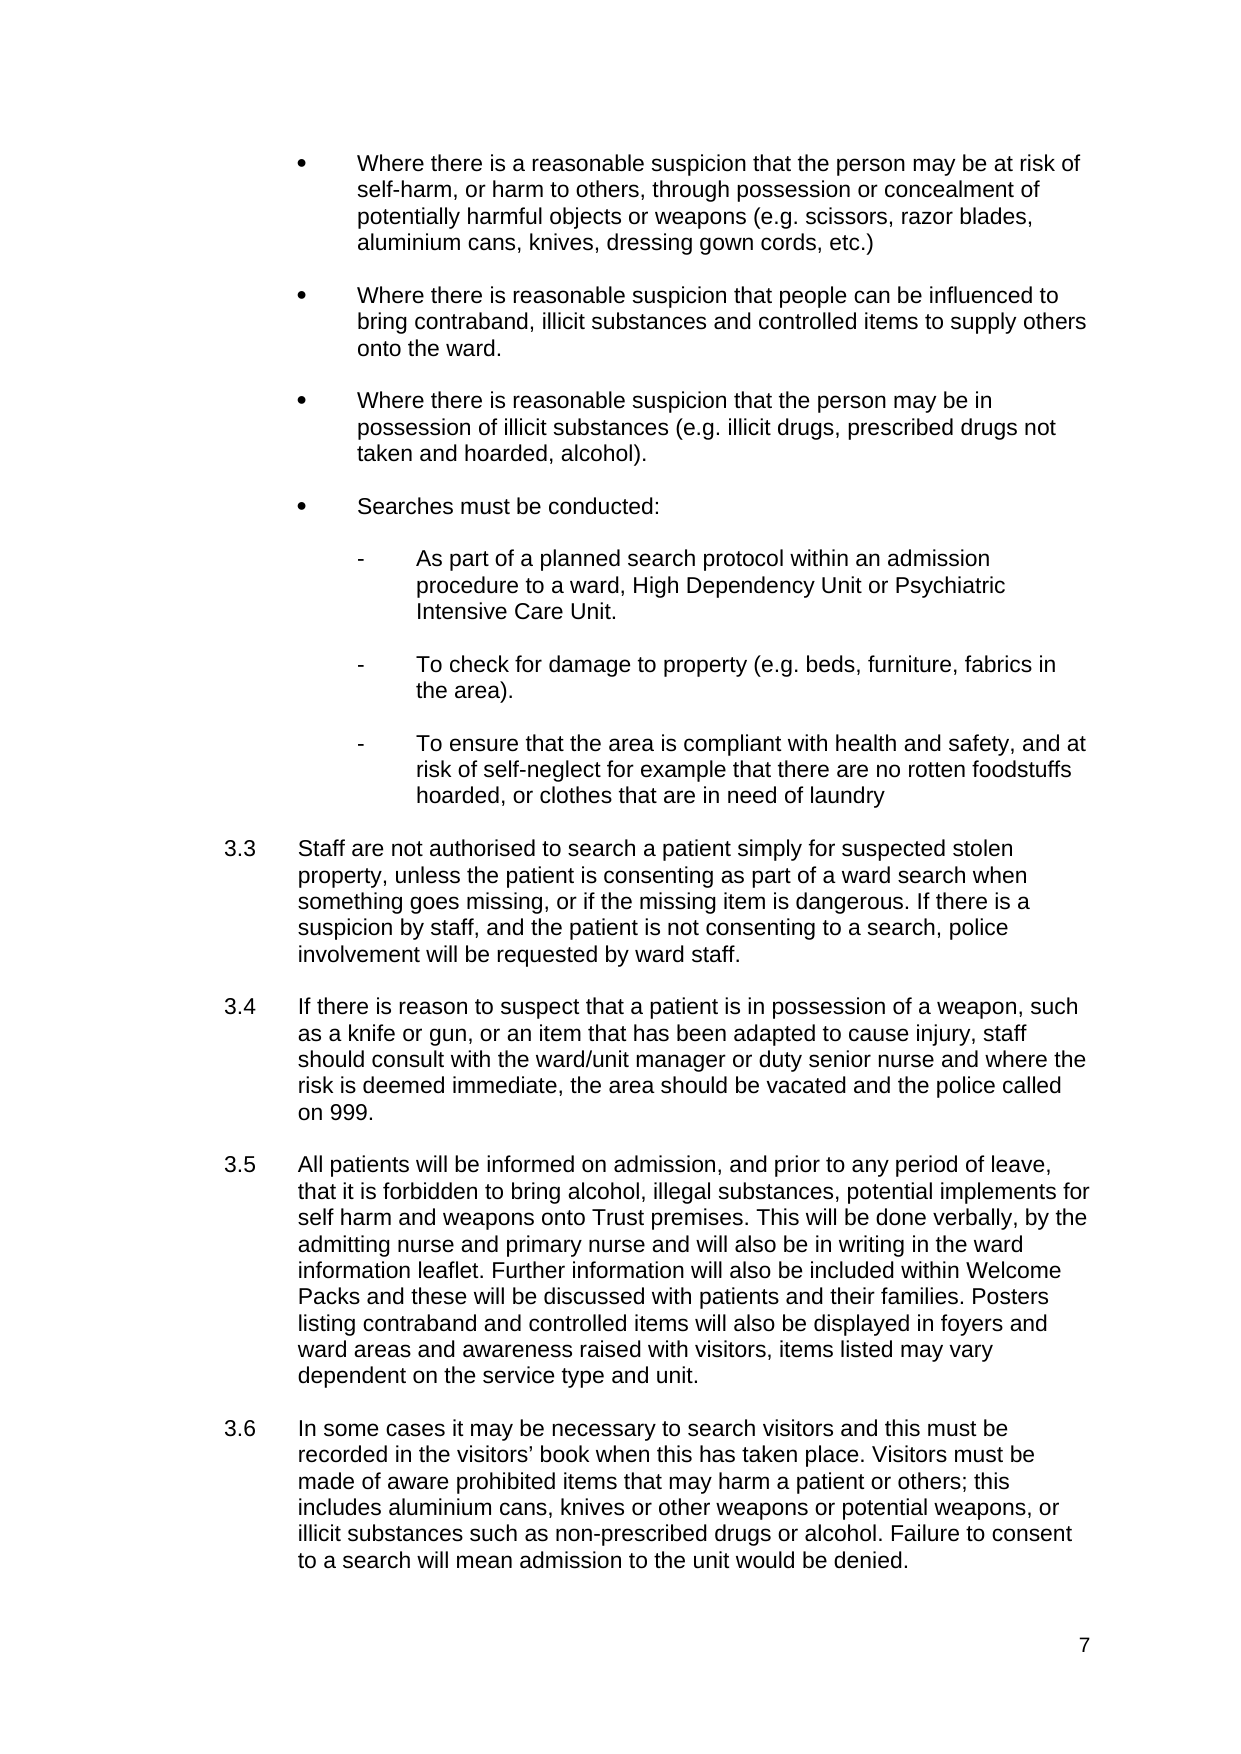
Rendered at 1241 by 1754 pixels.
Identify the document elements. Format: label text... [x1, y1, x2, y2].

list As part of a planned search protocol within an admission procedure to a ward, High Dependency Unit or Psychiatric Intensive Care Unit. [357, 545, 1090, 624]
text 3.4 If there is reason to suspect that a patient is in possession of a weapon, such as a knife or gun, or an item that has been adapted to cause injury, staff should consult with the ward/unit manager or duty senior nurse and where the risk is deemed immediate, the area should be vacated and the police called on 999. [224, 993, 1090, 1125]
list Where there is reasonable suspicion that the person may be in possession of illicit substances (e.g. illicit drugs, prescribed drugs not taken and hoarded, alcohol). [298, 387, 1090, 466]
text 3.6 In some cases it may be necessary to search visitors and this must be recorded in the visitors’ book when this has taken place. Visitors must be made of aware prohibited items that may harm a patient or others; this includes aluminium cans, knives or other weapons or potential weapons, or illicit substances such as non-prescribed drugs or alcohol. Failure to consent to a search will mean admission to the unit would be denied. [224, 1415, 1090, 1573]
list Where there is reasonable suspicion that people can be influenced to bring contraband, illicit substances and controlled items to supply others onto the ward. [298, 282, 1090, 361]
list Where there is a reasonable suspicion that the person may be at risk of self-harm, or harm to others, through possession or concealment of potentially harmful objects or weapons (e.g. scissors, razor blades, aluminium cans, knives, dressing gown cords, etc.) [298, 150, 1090, 255]
text 3.3 Staff are not authorised to search a patient simply for suspected stolen property, unless the patient is consenting as part of a ward search when something goes missing, or if the missing item is dangerous. If there is a suspicion by staff, and the patient is not consenting to a search, police involvement will be requested by ward staff. [224, 835, 1090, 967]
list Searches must be conducted: [298, 493, 1090, 519]
list To ensure that the area is compliant with health and safety, and at risk of self-neglect for example that there are no rotten foodstuffs hoarded, or clothes that are in need of laundry [357, 730, 1090, 809]
list To check for damage to property (e.g. beds, furniture, fabrics in the area). [357, 651, 1090, 703]
text 3.5 All patients will be informed on admission, and prior to any period of leave, that it is forbidden to bring alcohol, illegal substances, potential implements for self harm and weapons onto Trust premises. This will be done verbally, by the admitting nurse and primary nurse and will also be in writing in the ward information leaflet. Further information will also be included within Welcome Packs and these will be discussed with patients and their families. Posters listing contraband and controlled items will also be displayed in foyers and ward areas and awareness raised with visitors, items listed may vary dependent on the service type and unit. [224, 1151, 1090, 1389]
